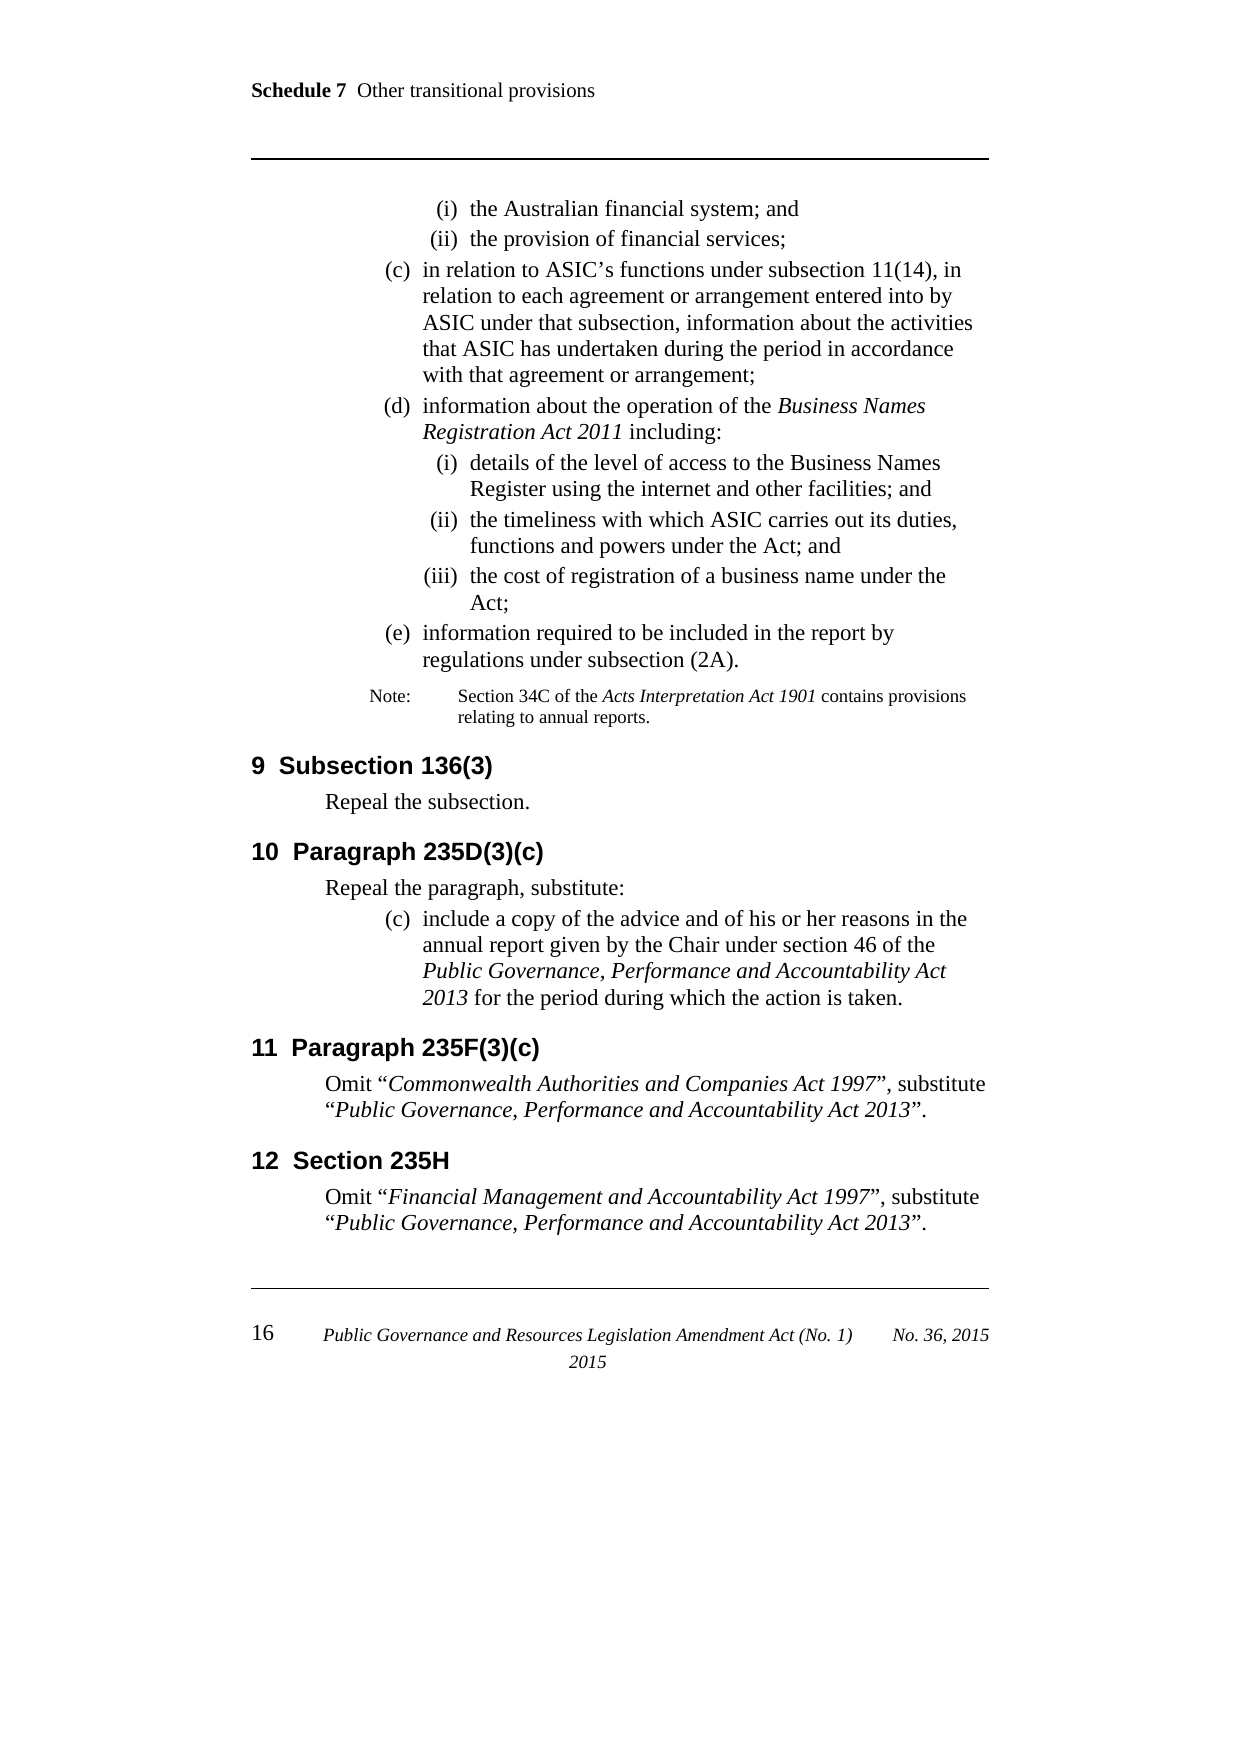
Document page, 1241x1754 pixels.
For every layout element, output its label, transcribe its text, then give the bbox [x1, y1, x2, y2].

text (d) information about the operation of the Business Names Registration Act 2011 including: [251, 392, 989, 444]
text Omit “Financial Management and Accountability Act 1997”, substitute “Public Governance, Performance and Accountability Act 2013”. [325, 1183, 989, 1236]
text 10 Paragraph 235D(3)(c) [251, 837, 989, 866]
text Repeal the subsection. [325, 788, 989, 814]
text (iii) the cost of registration of a business name under the Act; [251, 562, 989, 615]
text (ii) the provision of financial services; [251, 225, 989, 252]
text (i) the Australian financial system; and [251, 195, 989, 221]
text Note: Section 34C of the Acts Interpretation Act 1901 contains provisions relating to annual reports. [369, 685, 989, 728]
text 12 Section 235H [251, 1146, 989, 1174]
text (i) details of the level of access to the Business Names Register using the internet and other facilities; and [251, 449, 989, 501]
text (c) include a copy of the advice and of his or her reasons in the annual report given by the Chair under section 46 of the Public Governance, Performance and Accountability Act 2013 for the period during which the action is taken. [251, 905, 989, 1010]
text 11 Paragraph 235F(3)(c) [251, 1033, 989, 1062]
text (c) in relation to ASIC’s functions under subsection 11(14), in relation to each agreement or arrangement entered into by ASIC under that subsection, information about the activities that ASIC has undertaken during the period in accordance with that agreement or arrangement; [251, 256, 989, 388]
text (ii) the timeliness with which ASIC carries out its duties, functions and powers under the Act; and [251, 506, 989, 558]
text Repeal the paragraph, substitute: [325, 874, 989, 901]
text Omit “Commonwealth Authorities and Companies Act 1997”, substitute “Public Governance, Performance and Accountability Act 2013”. [325, 1070, 989, 1123]
text 9 Subsection 136(3) [251, 751, 989, 779]
text (e) information required to be included in the report by regulations under subsection (2A). [251, 619, 989, 672]
